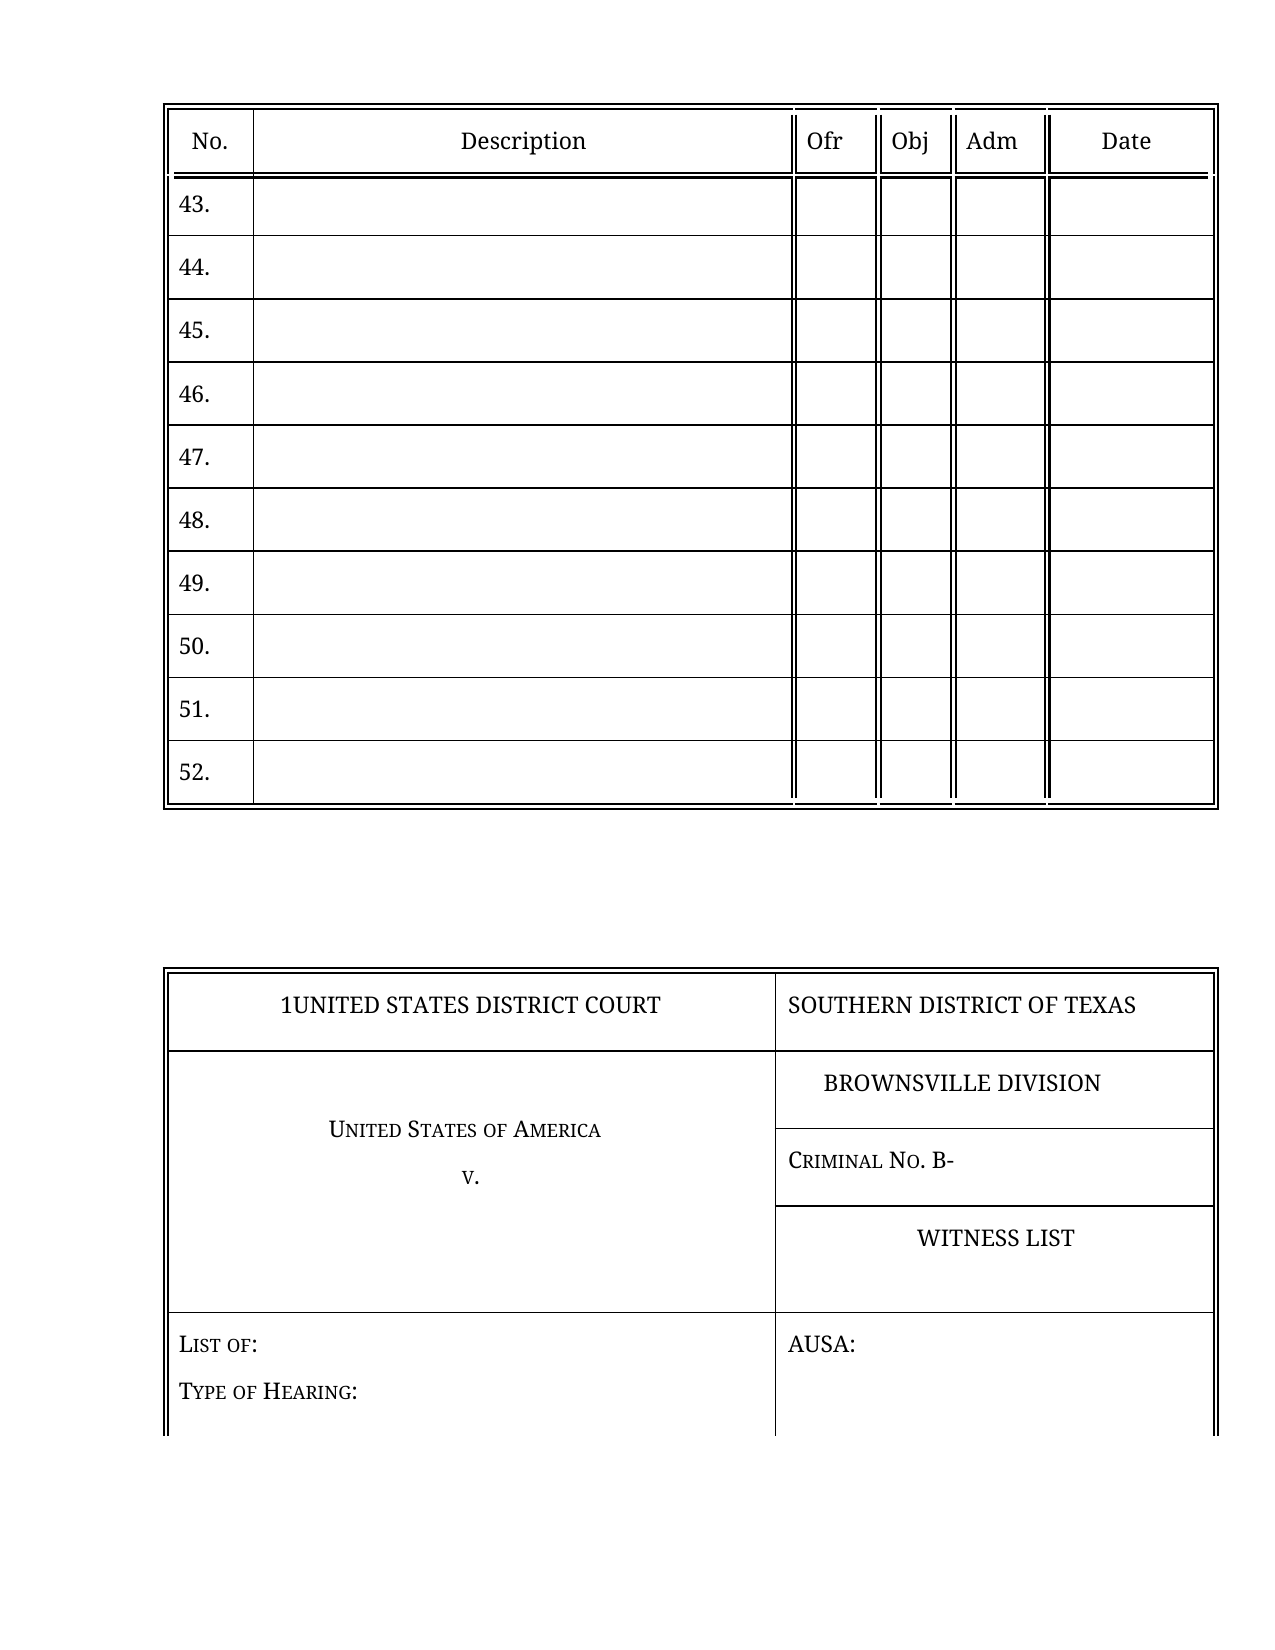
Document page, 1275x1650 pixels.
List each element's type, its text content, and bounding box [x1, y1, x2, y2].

table_cell [254, 678, 791, 740]
table_cell [1047, 741, 1213, 803]
table_cell 49. [169, 552, 253, 613]
table_cell [797, 236, 875, 298]
table_cell [1051, 236, 1213, 298]
table_cell [254, 552, 791, 613]
table_cell 52. [169, 741, 253, 803]
table_cell [957, 678, 1044, 740]
table_cell [882, 615, 950, 677]
table_cell [957, 300, 1044, 361]
table_cell [797, 179, 875, 235]
table_cell [957, 552, 1044, 613]
table_cell [254, 615, 791, 677]
table_cell [254, 426, 791, 487]
table_cell [254, 300, 791, 361]
table_cell [797, 615, 875, 677]
table_cell [957, 363, 1044, 424]
table_cell [1051, 552, 1213, 613]
table_cell [957, 426, 1044, 487]
table_cell [797, 678, 875, 740]
table_cell WITNESS LIST [776, 1207, 1213, 1312]
table_header Date [1047, 105, 1216, 172]
table_cell United States of America v. [169, 1052, 775, 1312]
table_cell [1047, 172, 1216, 235]
table_cell [1051, 678, 1213, 740]
table_cell [254, 489, 791, 550]
table_cell [794, 741, 878, 803]
table_cell [1051, 615, 1213, 677]
table_cell 51. [169, 678, 253, 740]
table_cell [797, 552, 875, 613]
table_header UNITED STATES DISTRICT COURT [166, 969, 775, 1050]
table_cell [797, 426, 875, 487]
table_cell 46. [169, 363, 253, 424]
table_cell 43. [166, 172, 253, 235]
table_cell [797, 363, 875, 424]
table_cell [957, 236, 1044, 298]
table_cell List of: Type of Hearing: [169, 1313, 775, 1436]
table_cell [254, 179, 791, 235]
table_cell [882, 426, 950, 487]
table_cell 45. [169, 300, 253, 361]
table_cell [1051, 489, 1213, 550]
table_cell [882, 489, 950, 550]
table_cell [954, 741, 1047, 803]
table_header Ofr [794, 105, 878, 172]
table_cell [957, 489, 1044, 550]
table_cell [254, 741, 794, 803]
table_cell Criminal No. B- [776, 1129, 1213, 1205]
table_cell [882, 300, 950, 361]
table_cell BROWNSVILLE DIVISION [776, 1052, 1213, 1127]
table_cell [1051, 363, 1213, 424]
table_cell 50. [169, 615, 253, 677]
table_cell [1051, 300, 1213, 361]
table_header Description [253, 105, 794, 172]
table_header Obj [879, 105, 953, 172]
table_cell 47. [169, 426, 253, 487]
table_header No. [166, 105, 253, 172]
table_cell [1051, 426, 1213, 487]
table_cell [882, 236, 950, 298]
table_cell [254, 363, 791, 424]
table_cell [254, 236, 791, 298]
table_cell 48. [169, 489, 253, 550]
table_header SOUTHERN DISTRICT OF TEXAS [775, 969, 1216, 1050]
table_cell [882, 552, 950, 613]
table_cell AUSA: [776, 1313, 1213, 1436]
table_cell [879, 741, 953, 803]
table_header Adm [954, 105, 1047, 172]
table_cell [797, 300, 875, 361]
table_cell [957, 179, 1044, 235]
table_cell [882, 678, 950, 740]
table_cell [957, 615, 1044, 677]
table_cell [882, 179, 950, 235]
table_cell [882, 363, 950, 424]
table_cell 44. [169, 236, 253, 298]
table_cell [797, 489, 875, 550]
